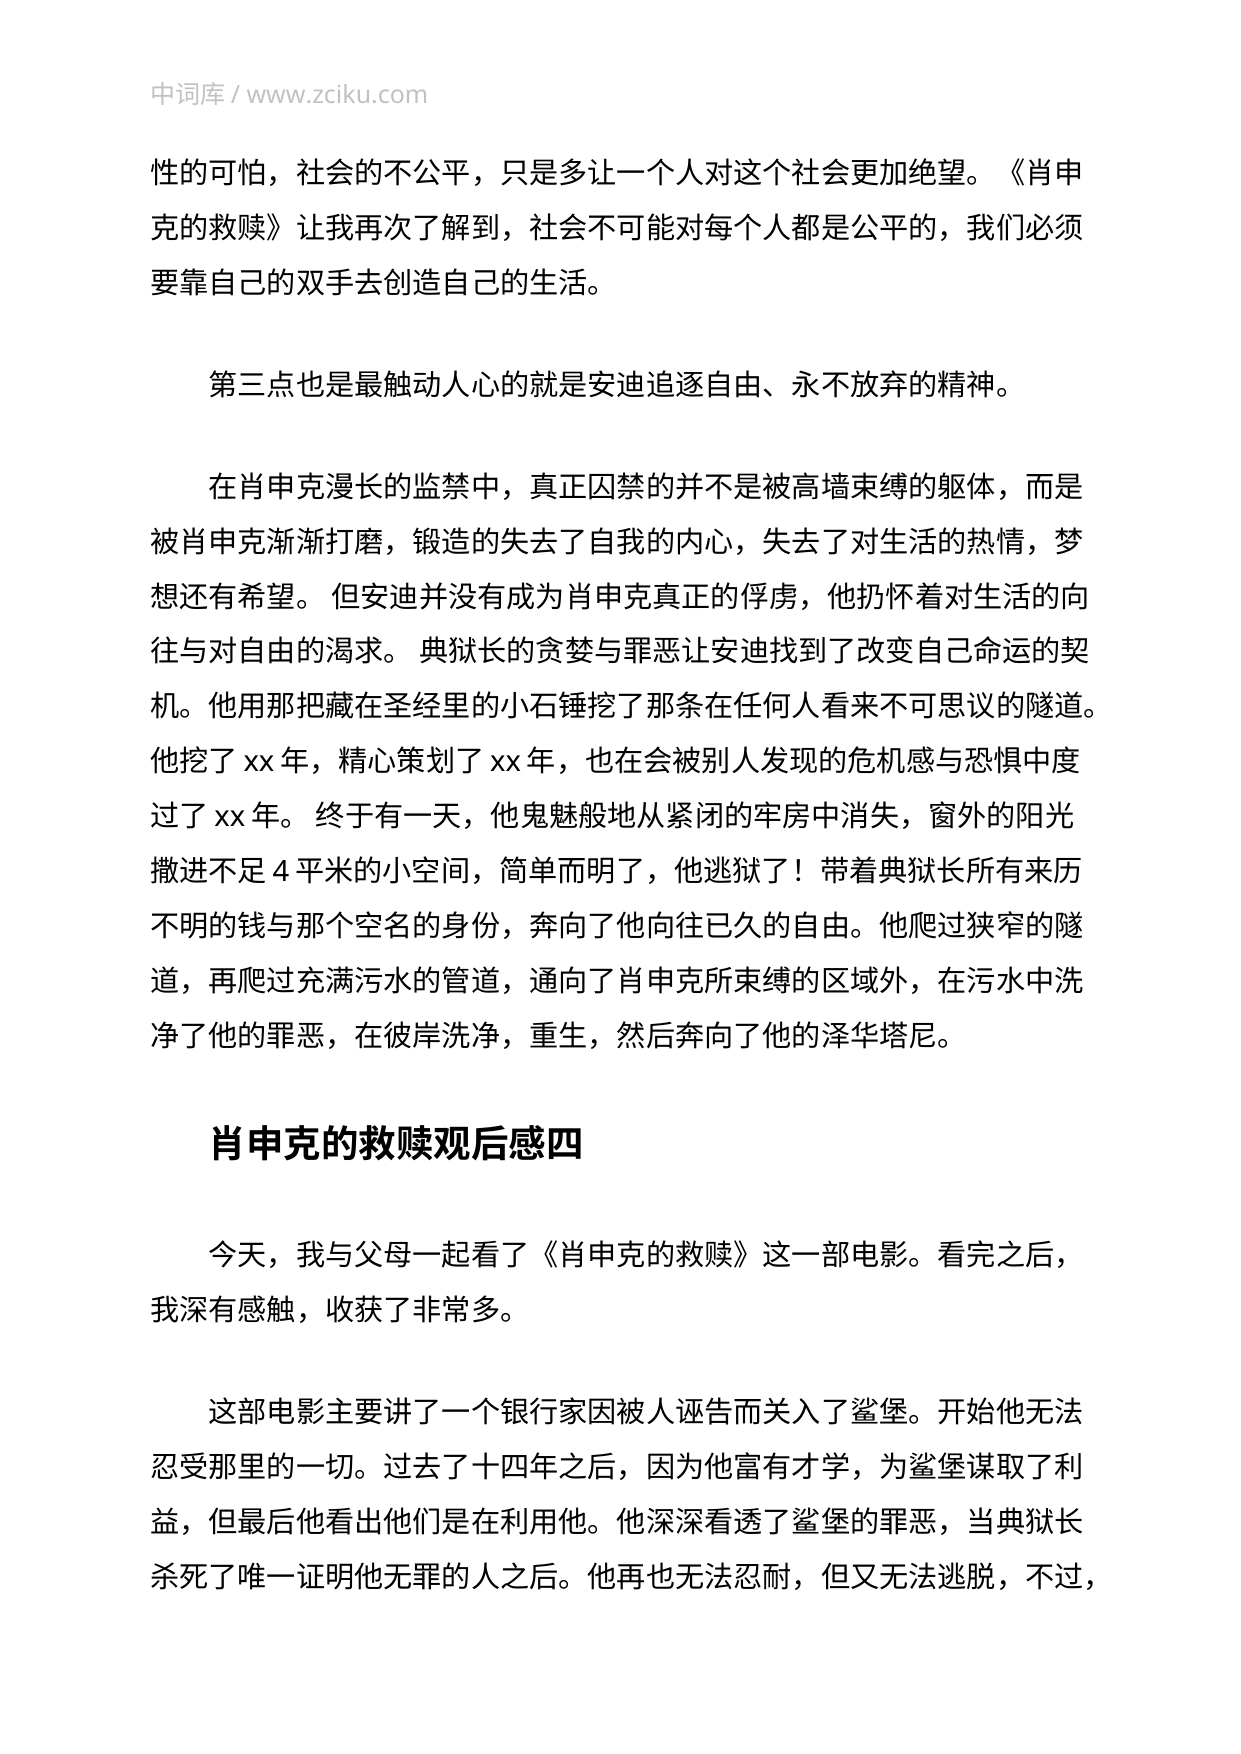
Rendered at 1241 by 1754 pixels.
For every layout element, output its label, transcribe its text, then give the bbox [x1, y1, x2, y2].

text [150, 1388, 1090, 1595]
text 在肖申克漫长的监禁中，真正囚禁的并不是被高墙束缚的躯体，而是被肖申克渐渐打磨，锻造的失去了自我的内心，失去了对生活的热情，梦想还有希望。 但安迪并没有成为肖申克真正的俘虏，他扔怀着对生活的向往与对自由的渴求。 典狱长的贪婪与罪恶让安迪找到了改变自己命运的契机。他用那把藏在圣经里的小石锤挖了那条在任何人看来不可思议的隧道。他挖了xx年，精心策划了xx年，也在会被别人发现的危机感与恐惧中度过了xx年。 终于有一天，他鬼魅般地从紧闭的牢房中消失，窗外的阳光撒进不足4平米的小空间，简单而明了，他逃狱了！带着典狱长所有来历不明的钱与那个空名的身份，奔向了他向往已久的自由。他爬过狭窄的隧道，再爬过充满污水的管道，通向了肖申克所束缚的区域外，在污水中洗净了他的罪恶，在彼岸洗净，重生，然后奔向了他的泽华塔尼。 [150, 463, 1090, 1055]
text 第三点也是最触动人心的就是安迪追逐自由、永不放弃的精神。 [150, 362, 1090, 404]
text 今天，我与父母一起看了《肖申克的救赎》这一部电影。看完之后，我深有感触，收获了非常多。 [150, 1232, 1090, 1329]
text 肖申克的救赎观后感四 [150, 1114, 1090, 1169]
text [150, 150, 1090, 302]
